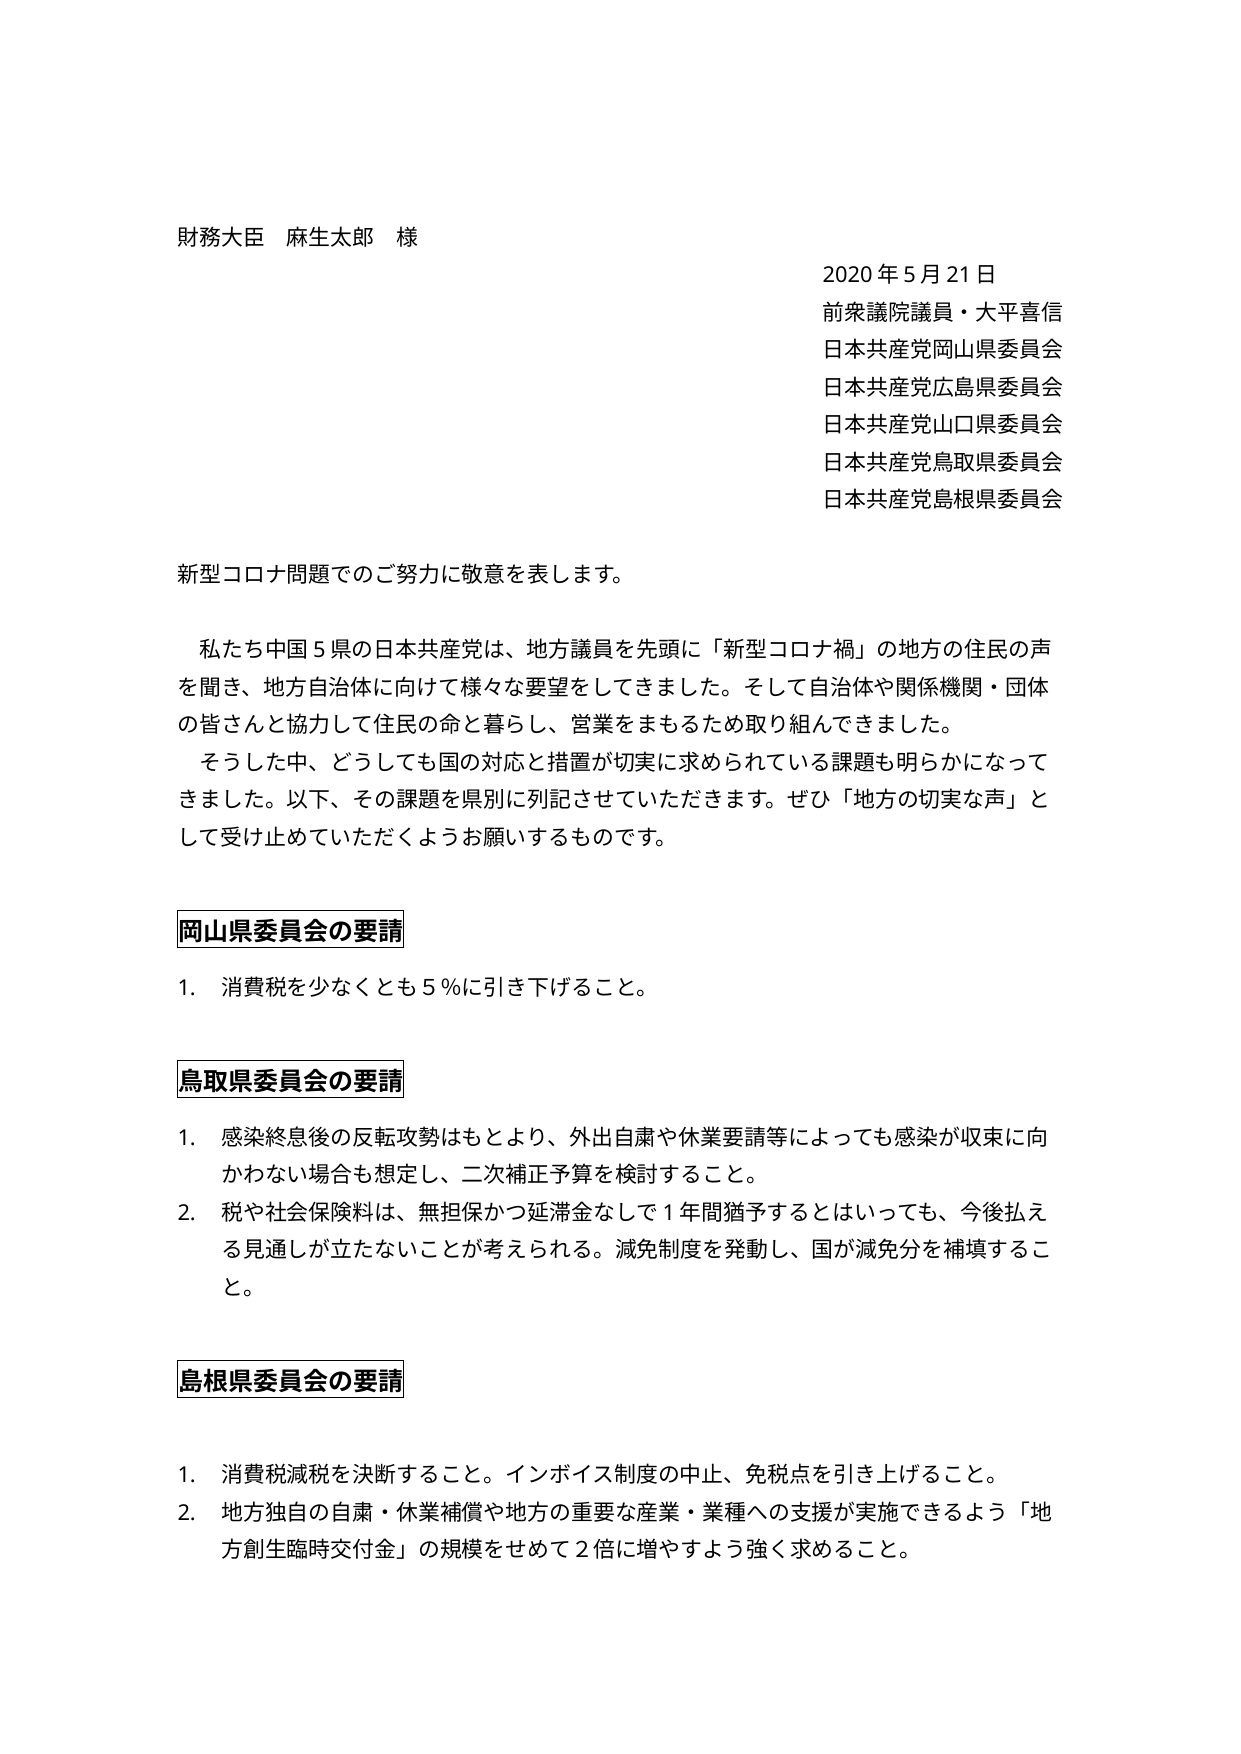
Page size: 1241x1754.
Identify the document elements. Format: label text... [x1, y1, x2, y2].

list 税や社会保険料は、無担保かつ延滞金なしで1年間猶予するとはいっても、今後払える見通しが立たないことが考えられる。減免制度を発動し、国が減免分を補填すること。 [177, 1192, 1063, 1304]
text 日本共産党岡山県委員会 [177, 329, 1063, 367]
text 島根県委員会の要請 [177, 1342, 1063, 1417]
list 消費税減税を決断すること。インボイス制度の中止、免税点を引き上げること。 [177, 1454, 1063, 1492]
list 地方独自の自粛・休業補償や地方の重要な産業・業種への支援が実施できるよう「地方創生臨時交付金」の規模をせめて２倍に増やすよう強く求めること。 [177, 1492, 1063, 1567]
list 消費税を少なくとも５％に引き下げること。 [177, 967, 1063, 1004]
text 財務大臣 麻生太郎 様 [177, 217, 1063, 254]
list 感染終息後の反転攻勢はもとより、外出自粛や休業要請等によっても感染が収束に向かわない場合も想定し、二次補正予算を検討すること。 [177, 1117, 1063, 1192]
text そうした中、どうしても国の対応と措置が切実に求められている課題も明らかになってきました。以下、その課題を県別に列記させていただきます。ぜひ「地方の切実な声」として受け止めていただくようお願いするものです。 [177, 742, 1063, 854]
text 日本共産党広島県委員会 [177, 367, 1063, 404]
text 日本共産党島根県委員会 [177, 479, 1063, 517]
text 日本共産党鳥取県委員会 [177, 442, 1063, 479]
text 鳥取県委員会の要請 [177, 1042, 1063, 1117]
text 新型コロナ問題でのご努力に敬意を表します。 [177, 554, 1063, 592]
text 私たち中国5県の日本共産党は、地方議員を先頭に「新型コロナ禍」の地方の住民の声を聞き、地方自治体に向けて様々な要望をしてきました。そして自治体や関係機関・団体の皆さんと協力して住民の命と暮らし、営業をまもるため取り組んできました。 [177, 629, 1063, 742]
text 日本共産党山口県委員会 [177, 404, 1063, 442]
text 岡山県委員会の要請 [177, 892, 1063, 967]
text 2020年5月21日 [177, 254, 997, 292]
text 前衆議院議員・大平喜信 [177, 292, 1063, 329]
